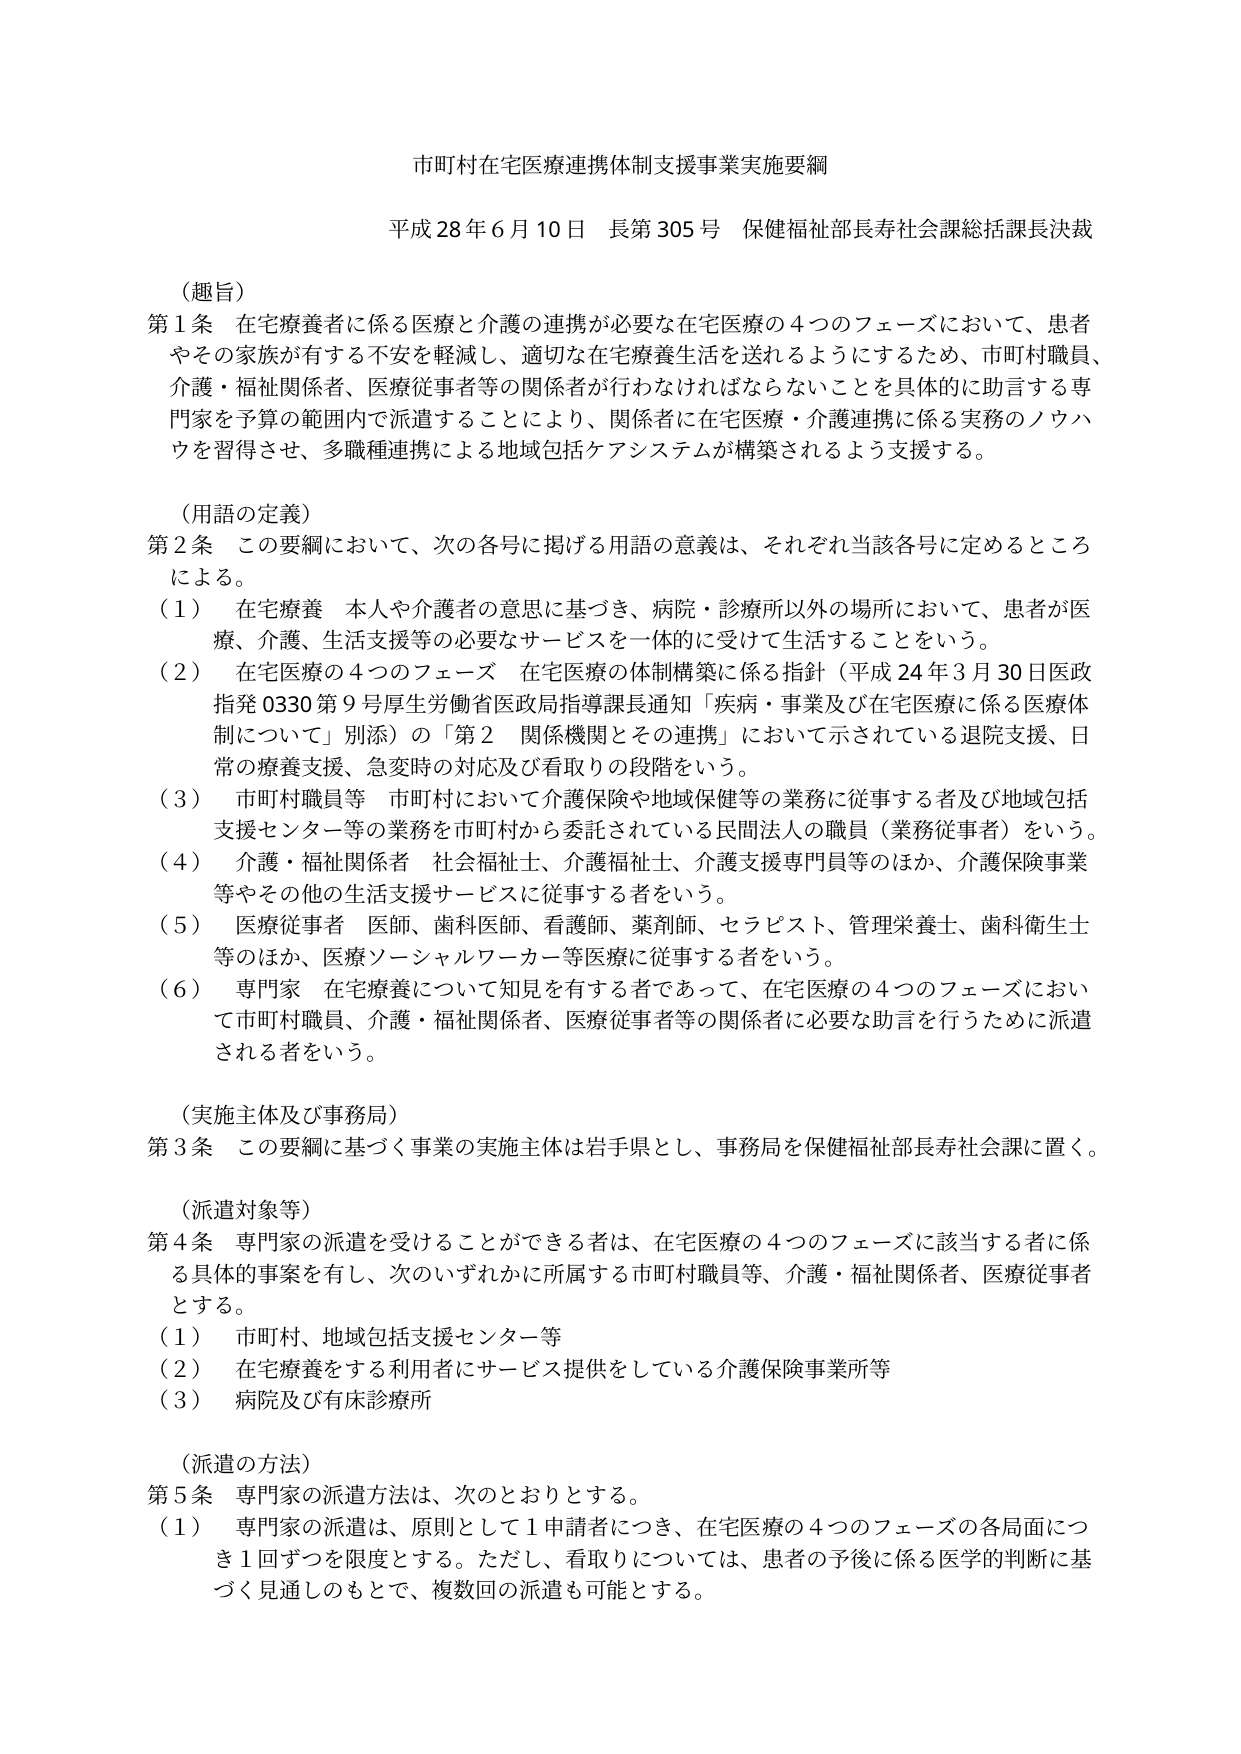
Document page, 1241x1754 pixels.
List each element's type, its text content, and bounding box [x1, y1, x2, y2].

text （派遣対象等） [148, 1194, 1092, 1225]
text （２） 在宅医療の４つのフェーズ 在宅医療の体制構築に係る指針（平成24年３月30日医政指発0330第９号厚生労働省医政局指導課長通知「疾病・事業及び在宅医療に係る医療体制について」別添）の「第２ 関係機関とその連携」において示されている退院支援、日常の療養支援、急変時の対応及び看取りの段階をいう。 [148, 655, 1092, 782]
text 第２条 この要綱において、次の各号に掲げる用語の意義は、それぞれ当該各号に定めるところによる。 [148, 529, 1092, 592]
text （３） 病院及び有床診療所 [148, 1384, 1092, 1415]
text （１） 専門家の派遣は、原則として１申請者につき、在宅医療の４つのフェーズの各局面につき１回ずつを限度とする。ただし、看取りについては、患者の予後に係る医学的判断に基づく見通しのもとで、複数回の派遣も可能とする。 [148, 1510, 1092, 1605]
text （５） 医療従事者 医師、歯科医師、看護師、薬剤師、セラピスト、管理栄養士、歯科衛生士等のほか、医療ソーシャルワーカー等医療に従事する者をいう。 [148, 909, 1092, 972]
text 第５条 専門家の派遣方法は、次のとおりとする。 [148, 1479, 1092, 1510]
text 第４条 専門家の派遣を受けることができる者は、在宅医療の４つのフェーズに該当する者に係る具体的事案を有し、次のいずれかに所属する市町村職員等、介護・福祉関係者、医療従事者とする。 [148, 1225, 1092, 1320]
text （２） 在宅療養をする利用者にサービス提供をしている介護保険事業所等 [148, 1352, 1092, 1384]
text （１） 市町村、地域包括支援センター等 [148, 1320, 1092, 1352]
text （趣旨） [148, 275, 1092, 307]
text （３） 市町村職員等 市町村において介護保険や地域保健等の業務に従事する者及び地域包括支援センター等の業務を市町村から委託されている民間法人の職員（業務従事者）をいう。 [148, 782, 1092, 845]
text （１） 在宅療養 本人や介護者の意思に基づき、病院・診療所以外の場所において、患者が医療、介護、生活支援等の必要なサービスを一体的に受けて生活することをいう。 [148, 592, 1092, 655]
text （用語の定義） [148, 497, 1092, 529]
text 第３条 この要綱に基づく事業の実施主体は岩手県とし、事務局を保健福祉部長寿社会課に置く。 [148, 1130, 1092, 1162]
text 平成28年６月10日 長第305号 保健福祉部長寿社会課総括課長決裁 [148, 212, 1092, 244]
text （４） 介護・福祉関係者 社会福祉士、介護福祉士、介護支援専門員等のほか、介護保険事業等やその他の生活支援サービスに従事する者をいう。 [148, 845, 1092, 909]
text （実施主体及び事務局） [169, 1099, 1092, 1130]
text （６） 専門家 在宅療養について知見を有する者であって、在宅医療の４つのフェーズにおいて市町村職員、介護・福祉関係者、医療従事者等の関係者に必要な助言を行うために派遣される者をいう。 [148, 972, 1092, 1067]
text 市町村在宅医療連携体制支援事業実施要綱 [148, 149, 1092, 180]
text （派遣の方法） [148, 1447, 1092, 1479]
text 第１条 在宅療養者に係る医療と介護の連携が必要な在宅医療の４つのフェーズにおいて、患者やその家族が有する不安を軽減し、適切な在宅療養生活を送れるようにするため、市町村職員、介護・福祉関係者、医療従事者等の関係者が行わなければならないことを具体的に助言する専門家を予算の範囲内で派遣することにより、関係者に在宅医療・介護連携に係る実務のノウハウを習得させ、多職種連携による地域包括ケアシステムが構築されるよう支援する。 [148, 307, 1092, 465]
